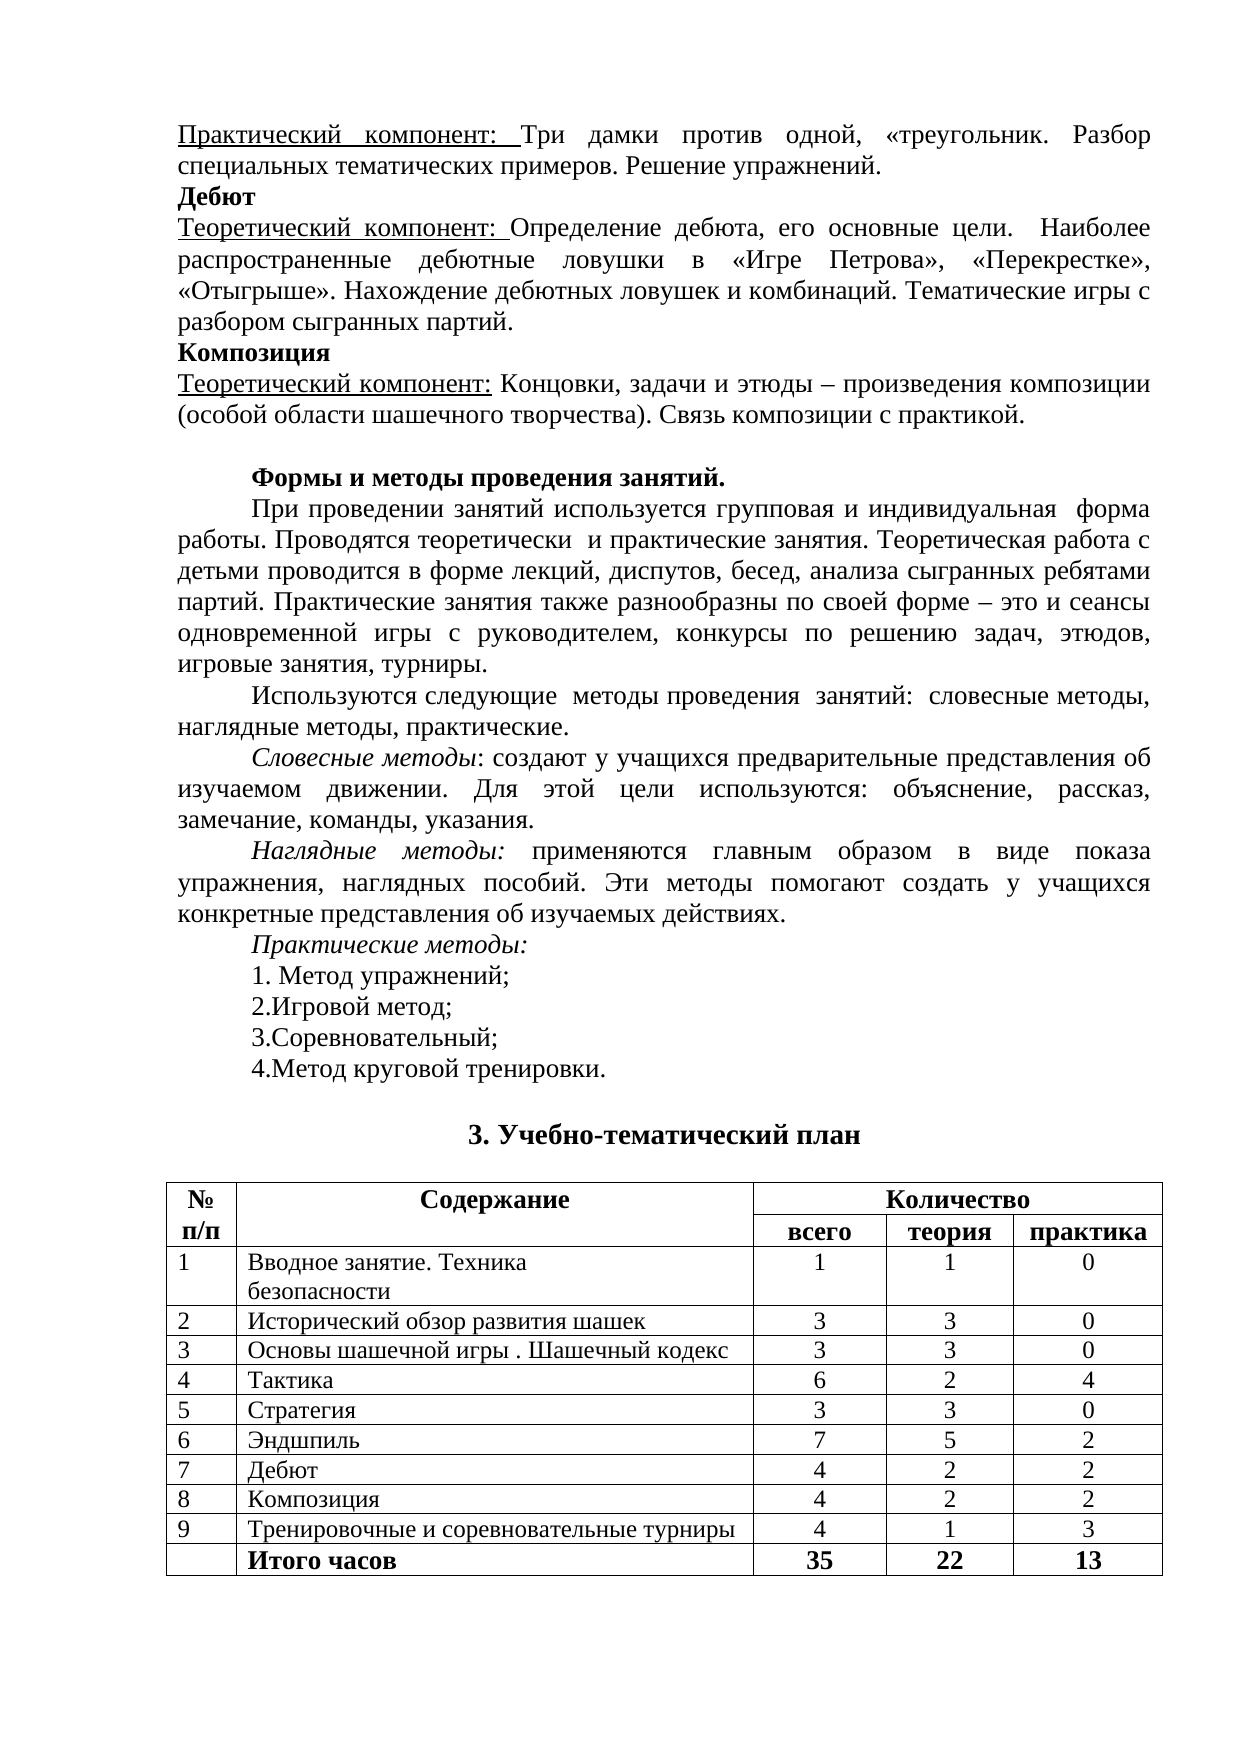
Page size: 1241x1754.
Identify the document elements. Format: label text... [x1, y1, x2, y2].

table_cell 1 [887, 1514, 1013, 1543]
table_cell 1 [167, 1247, 236, 1305]
table_cell 9 [167, 1514, 236, 1543]
table_cell 2 [167, 1306, 236, 1334]
text Используются следующие методы проведения занятий: словесные методы, наглядные методы, практические. [177, 679, 1152, 741]
table_cell Дебют [237, 1455, 753, 1483]
table_cell 2 [1014, 1455, 1162, 1483]
table_cell 3 [167, 1336, 236, 1364]
table_cell [167, 1544, 236, 1575]
text Практический компонент: Три дамки против одной, «треугольник. Разбор специальных тематических примеров. Решение упражнений. [177, 118, 1152, 180]
table_cell 35 [754, 1544, 886, 1575]
text Формы и методы проведения занятий. [177, 461, 1152, 492]
table_cell 5 [887, 1425, 1013, 1454]
text 3. Учебно-тематический план [177, 1117, 1152, 1151]
table_cell 2 [887, 1485, 1013, 1513]
text Практические методы: [177, 928, 1152, 959]
text Теоретический компонент: Концовки, задачи и этюды – произведения композиции (особой области шашечного творчества). Связь композиции с практикой. [177, 367, 1152, 429]
table_cell 7 [167, 1455, 236, 1483]
table_cell 3 [887, 1306, 1013, 1334]
table_cell 1 [887, 1247, 1013, 1305]
table_cell 3 [754, 1336, 886, 1364]
text Наглядные методы: применяются главным образом в виде показа упражнения, наглядных пособий. Эти методы помогают создать у учащихся конкретные представления об изучаемых действиях. [177, 834, 1152, 928]
table_cell Итого часов [237, 1544, 753, 1575]
text 2.Игровой метод; [177, 990, 1152, 1021]
table_cell 3 [1014, 1514, 1162, 1543]
text Композиция [177, 336, 1152, 367]
text Словесные методы: создают у учащихся предварительные представления об изучаемом движении. Для этой цели используются: объяснение, рассказ, замечание, команды, указания. [177, 741, 1152, 834]
table_cell 1 [754, 1247, 886, 1305]
table_cell 3 [754, 1306, 886, 1334]
table_cell 7 [754, 1425, 886, 1454]
table_cell 3 [754, 1395, 886, 1424]
table_cell 13 [1014, 1544, 1162, 1575]
table_cell 22 [887, 1544, 1013, 1575]
table_cell 2 [1014, 1485, 1162, 1513]
text Дебют [177, 180, 1152, 212]
table_cell 0 [1014, 1306, 1162, 1334]
table_cell Тактика [237, 1365, 753, 1394]
table_cell 0 [1014, 1336, 1162, 1364]
text Теоретический компонент: Определение дебюта, его основные цели. Наиболее распространенные дебютные ловушки в «Игре Петрова», «Перекрестке», «Отыгрыше». Нахождение дебютных ловушек и комбинаций. Тематические игры с разбором сыгранных партий. [177, 212, 1152, 336]
table_cell 4 [754, 1485, 886, 1513]
table_cell 8 [167, 1485, 236, 1513]
table_cell Исторический обзор развития шашек [237, 1306, 753, 1334]
table_cell 0 [1014, 1247, 1162, 1305]
table_cell Основы шашечной игры . Шашечный кодекс [237, 1336, 753, 1364]
table_cell 2 [1014, 1425, 1162, 1454]
table_cell теория [887, 1215, 1013, 1246]
table_cell 5 [167, 1395, 236, 1424]
table_cell 2 [887, 1365, 1013, 1394]
table_cell 4 [754, 1514, 886, 1543]
table_cell Вводное занятие. Техника безопасности [237, 1247, 753, 1305]
table_header № п/п [167, 1183, 236, 1246]
text При проведении занятий используется групповая и индивидуальная форма работы. Проводятся теоретически и практические занятия. Теоретическая работа с детьми проводится в форме лекций, диспутов, бесед, анализа сыгранных ребятами партий. Практические занятия также разнообразны по своей форме – это и сеансы одновременной игры с руководителем, конкурсы по решению задач, этюдов, игровые занятия, турниры. [177, 492, 1152, 679]
table_cell 2 [887, 1455, 1013, 1483]
table_cell 3 [887, 1395, 1013, 1424]
table_cell 0 [1014, 1395, 1162, 1424]
table_cell 4 [1014, 1365, 1162, 1394]
table_cell 6 [754, 1365, 886, 1394]
table_cell всего [754, 1215, 886, 1246]
table_cell Эндшпиль [237, 1425, 753, 1454]
table_cell практика [1014, 1215, 1162, 1246]
table_cell Тренировочные и соревновательные турниры [237, 1514, 753, 1543]
table_cell 4 [754, 1455, 886, 1483]
table_cell 6 [167, 1425, 236, 1454]
table_cell 4 [167, 1365, 236, 1394]
table_cell Стратегия [237, 1395, 753, 1424]
text 4.Метод круговой тренировки. [177, 1052, 1152, 1084]
table_cell Композиция [237, 1485, 753, 1513]
table_cell 3 [887, 1336, 1013, 1364]
text 3.Соревновательный; [177, 1021, 1152, 1052]
table_header Содержание [237, 1183, 753, 1246]
text 1. Метод упражнений; [177, 959, 1152, 990]
table_header Количество [754, 1183, 1162, 1214]
